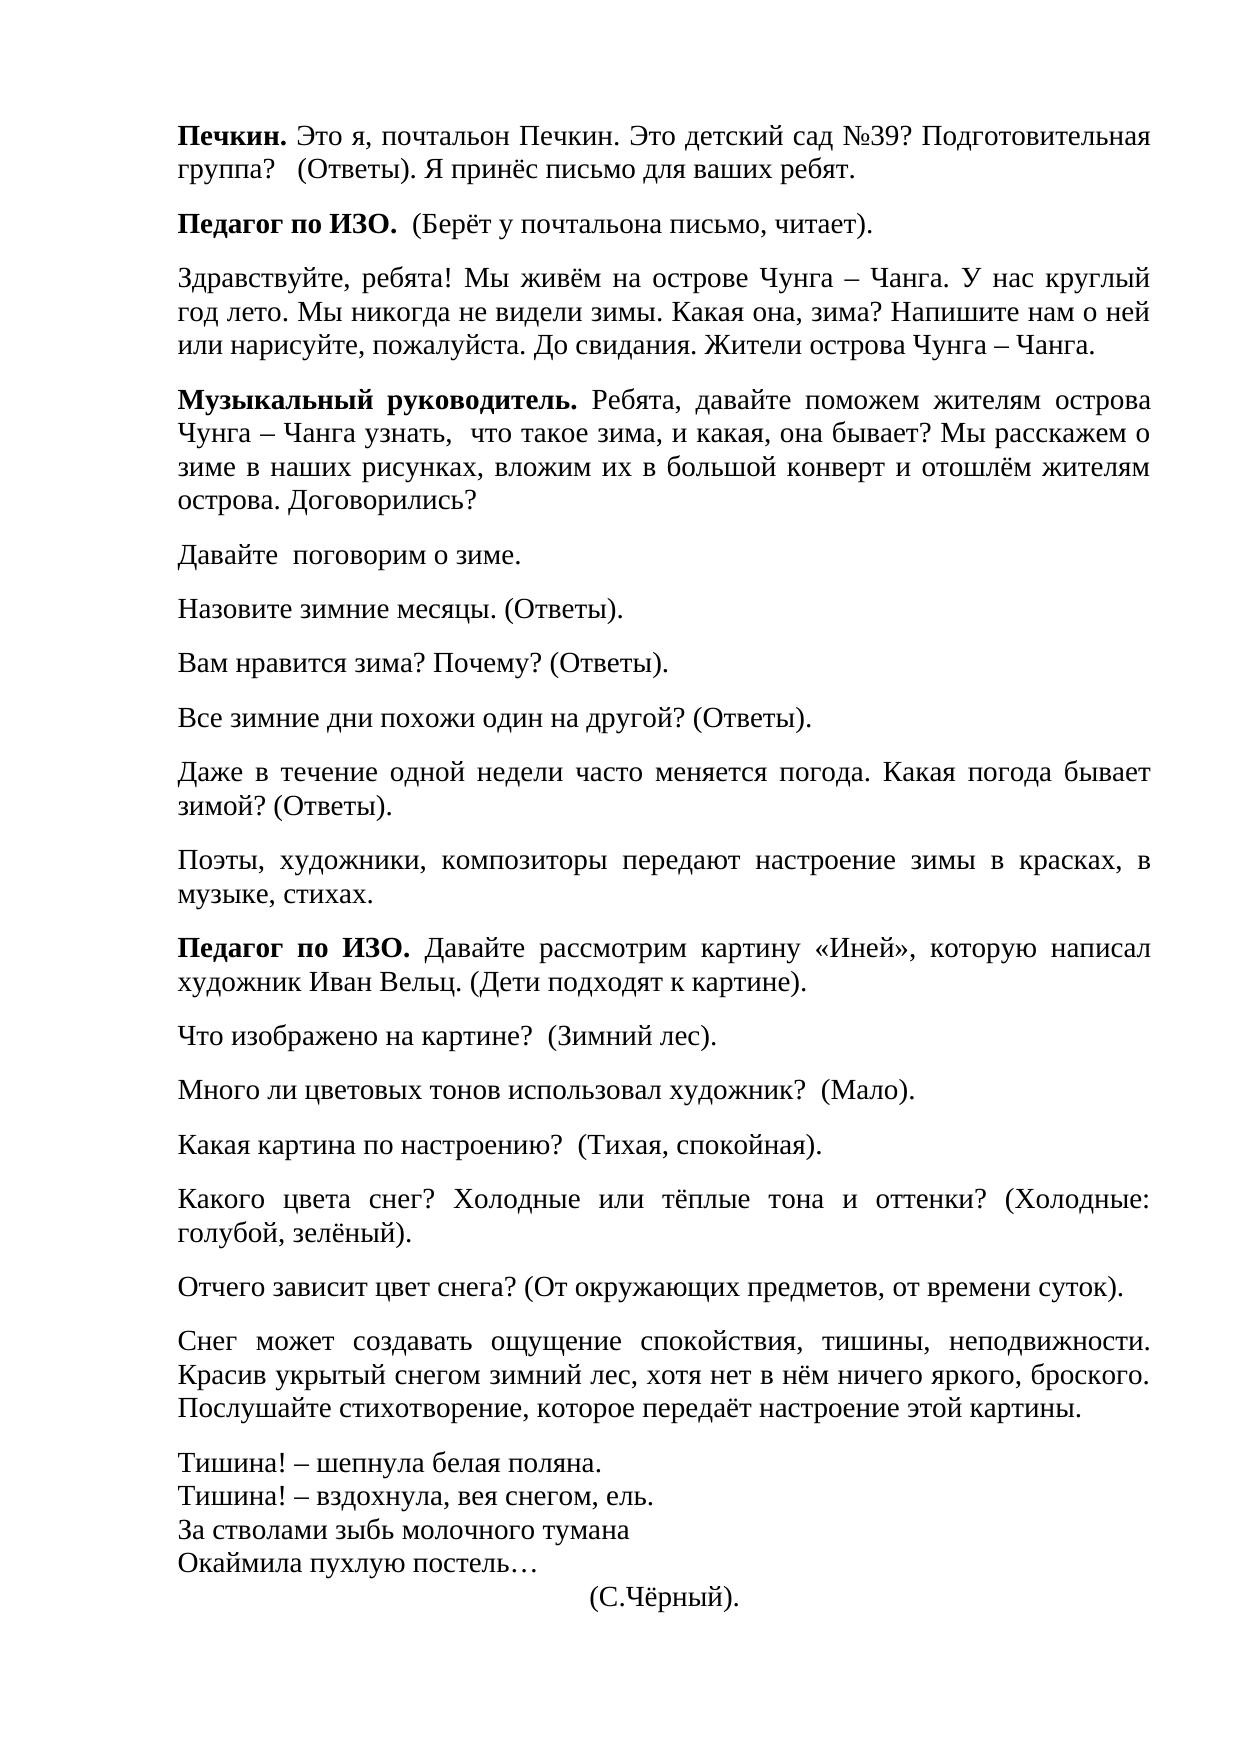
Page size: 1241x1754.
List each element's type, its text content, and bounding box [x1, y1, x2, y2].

text Вам нравится зима? Почему? (Ответы). [177, 646, 1152, 679]
text Много ли цветовых тонов использовал художник? (Мало). [177, 1072, 1152, 1106]
text Назовите зимние месяцы. (Ответы). [177, 591, 1152, 625]
text Тишина! – вздохнула, вея снегом, ель. [177, 1478, 1152, 1512]
text Что изображено на картине? (Зимний лес). [177, 1018, 1152, 1052]
text (С.Чёрный). [177, 1579, 1152, 1613]
text Снег может создавать ощущение спокойствия, тишины, неподвижности. Красив укрытый снегом зимний лес, хотя нет в нём ничего яркого, броского. Послушайте стихотворение, которое передаёт настроение этой картины. [177, 1323, 1152, 1424]
text Даже в течение одной недели часто меняется погода. Какая погода бывает зимой? (Ответы). [177, 754, 1152, 821]
text Печкин. Это я, почтальон Печкин. Это детский сад №39? Подготовительная группа? (Ответы). Я принёс письмо для ваших ребят. [177, 118, 1152, 185]
text Какая картина по настроению? (Тихая, спокойная). [177, 1127, 1152, 1160]
text Все зимние дни похожи один на другой? (Ответы). [177, 700, 1152, 733]
text Окаймила пухлую постель… [177, 1546, 1152, 1579]
text Поэты, художники, композиторы передают настроение зимы в красках, в музыке, стихах. [177, 842, 1152, 909]
text Музыкальный руководитель. Ребята, давайте поможем жителям острова Чунга – Чанга узнать, что такое зима, и какая, она бывает? Мы расскажем о зиме в наших рисунках, вложим их в большой конверт и отошлём жителям острова. Договорились? [177, 382, 1152, 516]
text За стволами зыбь молочного тумана [177, 1512, 1152, 1546]
text Какого цвета снег? Холодные или тёплые тона и оттенки? (Холодные: голубой, зелёный). [177, 1181, 1152, 1248]
text Педагог по ИЗО. Давайте рассмотрим картину «Иней», которую написал художник Иван Вельц. (Дети подходят к картине). [177, 930, 1152, 997]
text Отчего зависит цвет снега? (От окружающих предметов, от времени суток). [177, 1269, 1152, 1303]
text Тишина! – шепнула белая поляна. [177, 1445, 1152, 1478]
text Здравствуйте, ребята! Мы живём на острове Чунга – Чанга. У нас круглый год лето. Мы никогда не видели зимы. Какая она, зима? Напишите нам о ней или нарисуйте, пожалуйста. До свидания. Жители острова Чунга – Чанга. [177, 260, 1152, 361]
text Давайте поговорим о зиме. [177, 537, 1152, 570]
text Педагог по ИЗО. (Берёт у почтальона письмо, читает). [177, 206, 1152, 239]
